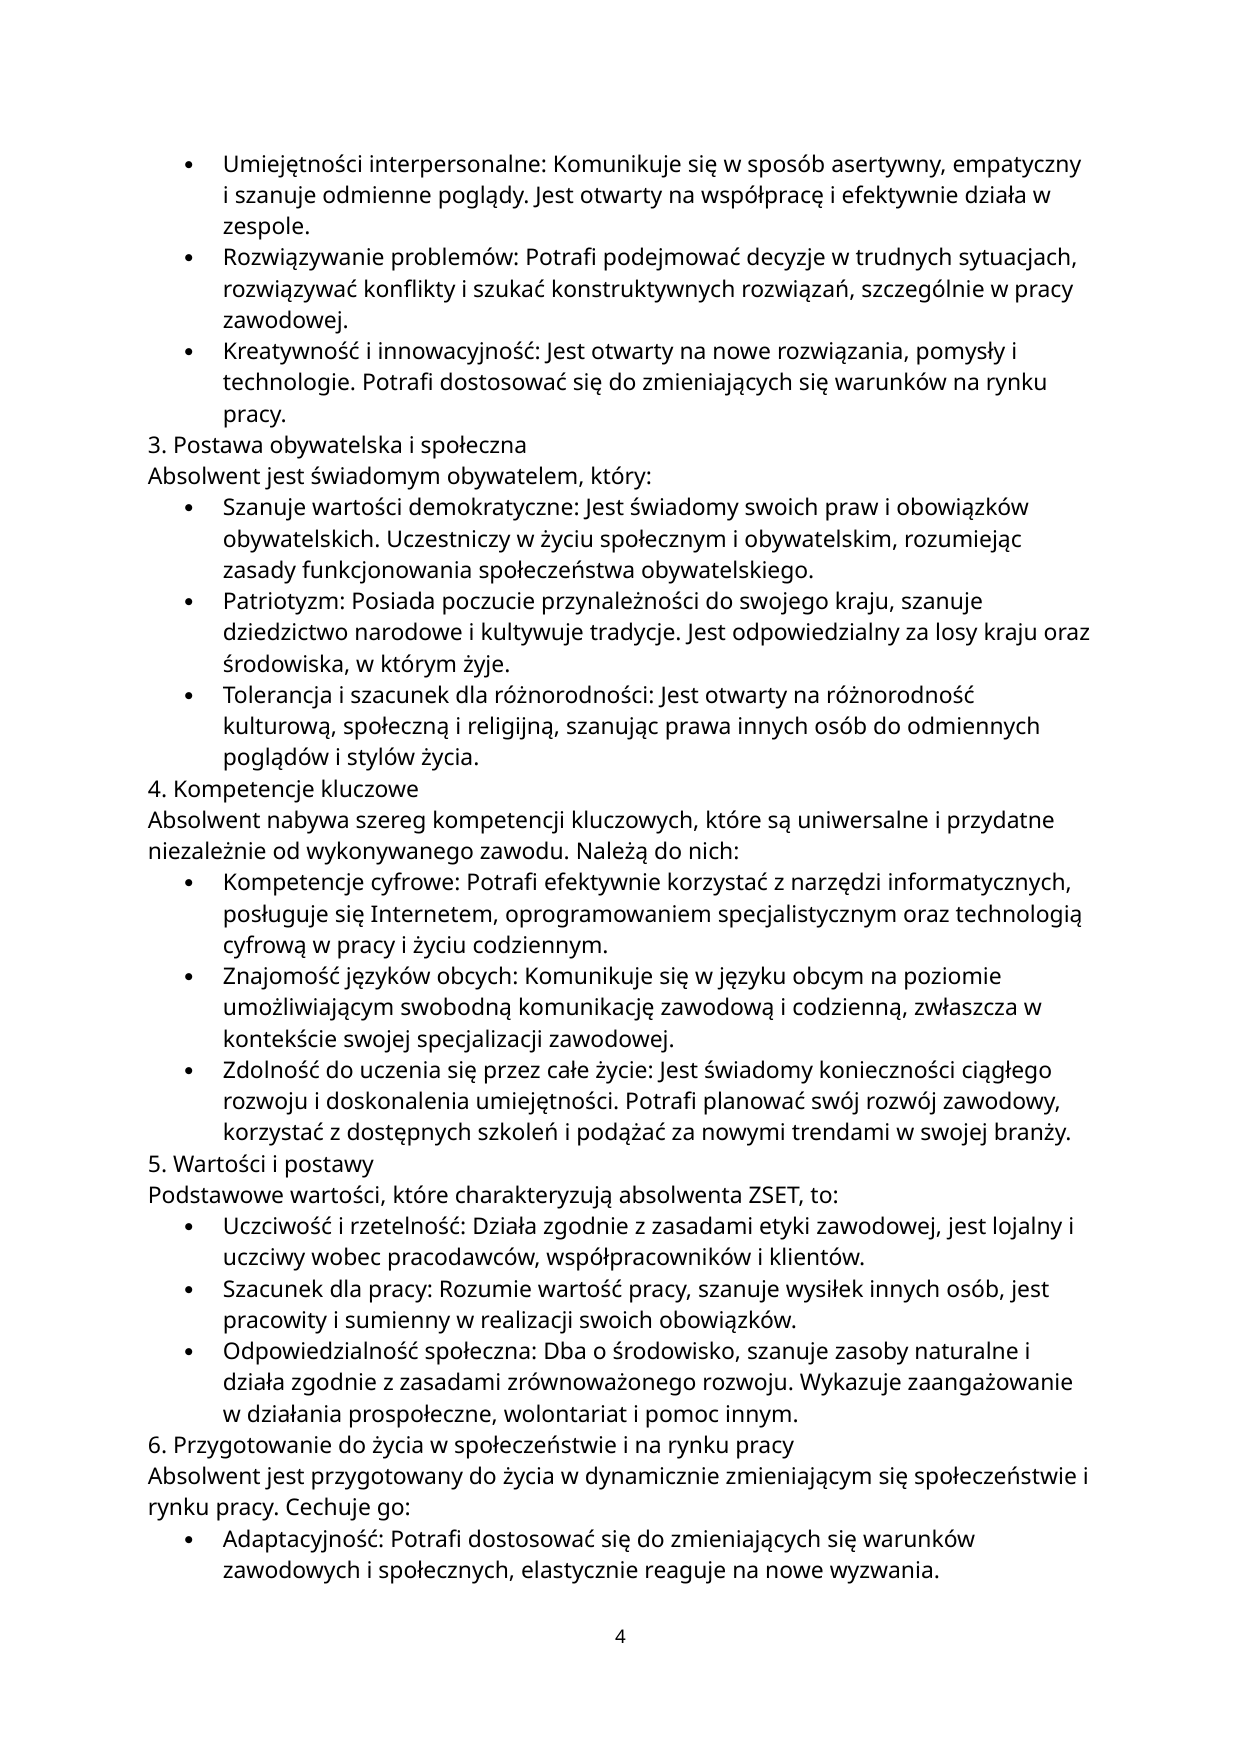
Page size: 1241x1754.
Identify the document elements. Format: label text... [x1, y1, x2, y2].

list Rozwiązywanie problemów: Potrafi podejmować decyzje w trudnych sytuacjach, rozwiązywać konflikty i szukać konstruktywnych rozwiązań, szczególnie w pracy zawodowej. [185, 241, 1093, 335]
text 5. Wartości i postawy [148, 1148, 1093, 1179]
text Absolwent nabywa szereg kompetencji kluczowych, które są uniwersalne i przydatne niezależnie od wykonywanego zawodu. Należą do nich: [148, 804, 1093, 866]
text 6. Przygotowanie do życia w społeczeństwie i na rynku pracy [148, 1429, 1093, 1460]
list Zdolność do uczenia się przez całe życie: Jest świadomy konieczności ciągłego rozwoju i doskonalenia umiejętności. Potrafi planować swój rozwój zawodowy, korzystać z dostępnych szkoleń i podążać za nowymi trendami w swojej branży. [185, 1054, 1093, 1148]
list Umiejętności interpersonalne: Komunikuje się w sposób asertywny, empatyczny i szanuje odmienne poglądy. Jest otwarty na współpracę i efektywnie działa w zespole. [185, 148, 1093, 241]
list Kompetencje cyfrowe: Potrafi efektywnie korzystać z narzędzi informatycznych, posługuje się Internetem, oprogramowaniem specjalistycznym oraz technologią cyfrową w pracy i życiu codziennym. [185, 866, 1093, 960]
list Szacunek dla pracy: Rozumie wartość pracy, szanuje wysiłek innych osób, jest pracowity i sumienny w realizacji swoich obowiązków. [185, 1273, 1093, 1335]
list Odpowiedzialność społeczna: Dba o środowisko, szanuje zasoby naturalne i działa zgodnie z zasadami zrównoważonego rozwoju. Wykazuje zaangażowanie w działania prospołeczne, wolontariat i pomoc innym. [185, 1335, 1093, 1429]
list Uczciwość i rzetelność: Działa zgodnie z zasadami etyki zawodowej, jest lojalny i uczciwy wobec pracodawców, współpracowników i klientów. [185, 1210, 1093, 1273]
text 3. Postawa obywatelska i społeczna [148, 429, 1093, 460]
list Tolerancja i szacunek dla różnorodności: Jest otwarty na różnorodność kulturową, społeczną i religijną, szanując prawa innych osób do odmiennych poglądów i stylów życia. [185, 679, 1093, 773]
text 4. Kompetencje kluczowe [148, 773, 1093, 804]
list Szanuje wartości demokratyczne: Jest świadomy swoich praw i obowiązków obywatelskich. Uczestniczy w życiu społecznym i obywatelskim, rozumiejąc zasady funkcjonowania społeczeństwa obywatelskiego. [185, 491, 1093, 585]
list Adaptacyjność: Potrafi dostosować się do zmieniających się warunków zawodowych i społecznych, elastycznie reaguje na nowe wyzwania. [185, 1523, 1093, 1585]
text Absolwent jest przygotowany do życia w dynamicznie zmieniającym się społeczeństwie i rynku pracy. Cechuje go: [148, 1460, 1093, 1523]
list Patriotyzm: Posiada poczucie przynależności do swojego kraju, szanuje dziedzictwo narodowe i kultywuje tradycje. Jest odpowiedzialny za losy kraju oraz środowiska, w którym żyje. [185, 585, 1093, 679]
list Znajomość języków obcych: Komunikuje się w języku obcym na poziomie umożliwiającym swobodną komunikację zawodową i codzienną, zwłaszcza w kontekście swojej specjalizacji zawodowej. [185, 960, 1093, 1054]
list Kreatywność i innowacyjność: Jest otwarty na nowe rozwiązania, pomysły i technologie. Potrafi dostosować się do zmieniających się warunków na rynku pracy. [185, 335, 1093, 429]
text Absolwent jest świadomym obywatelem, który: [148, 460, 1093, 491]
text Podstawowe wartości, które charakteryzują absolwenta ZSET, to: [148, 1179, 1093, 1210]
